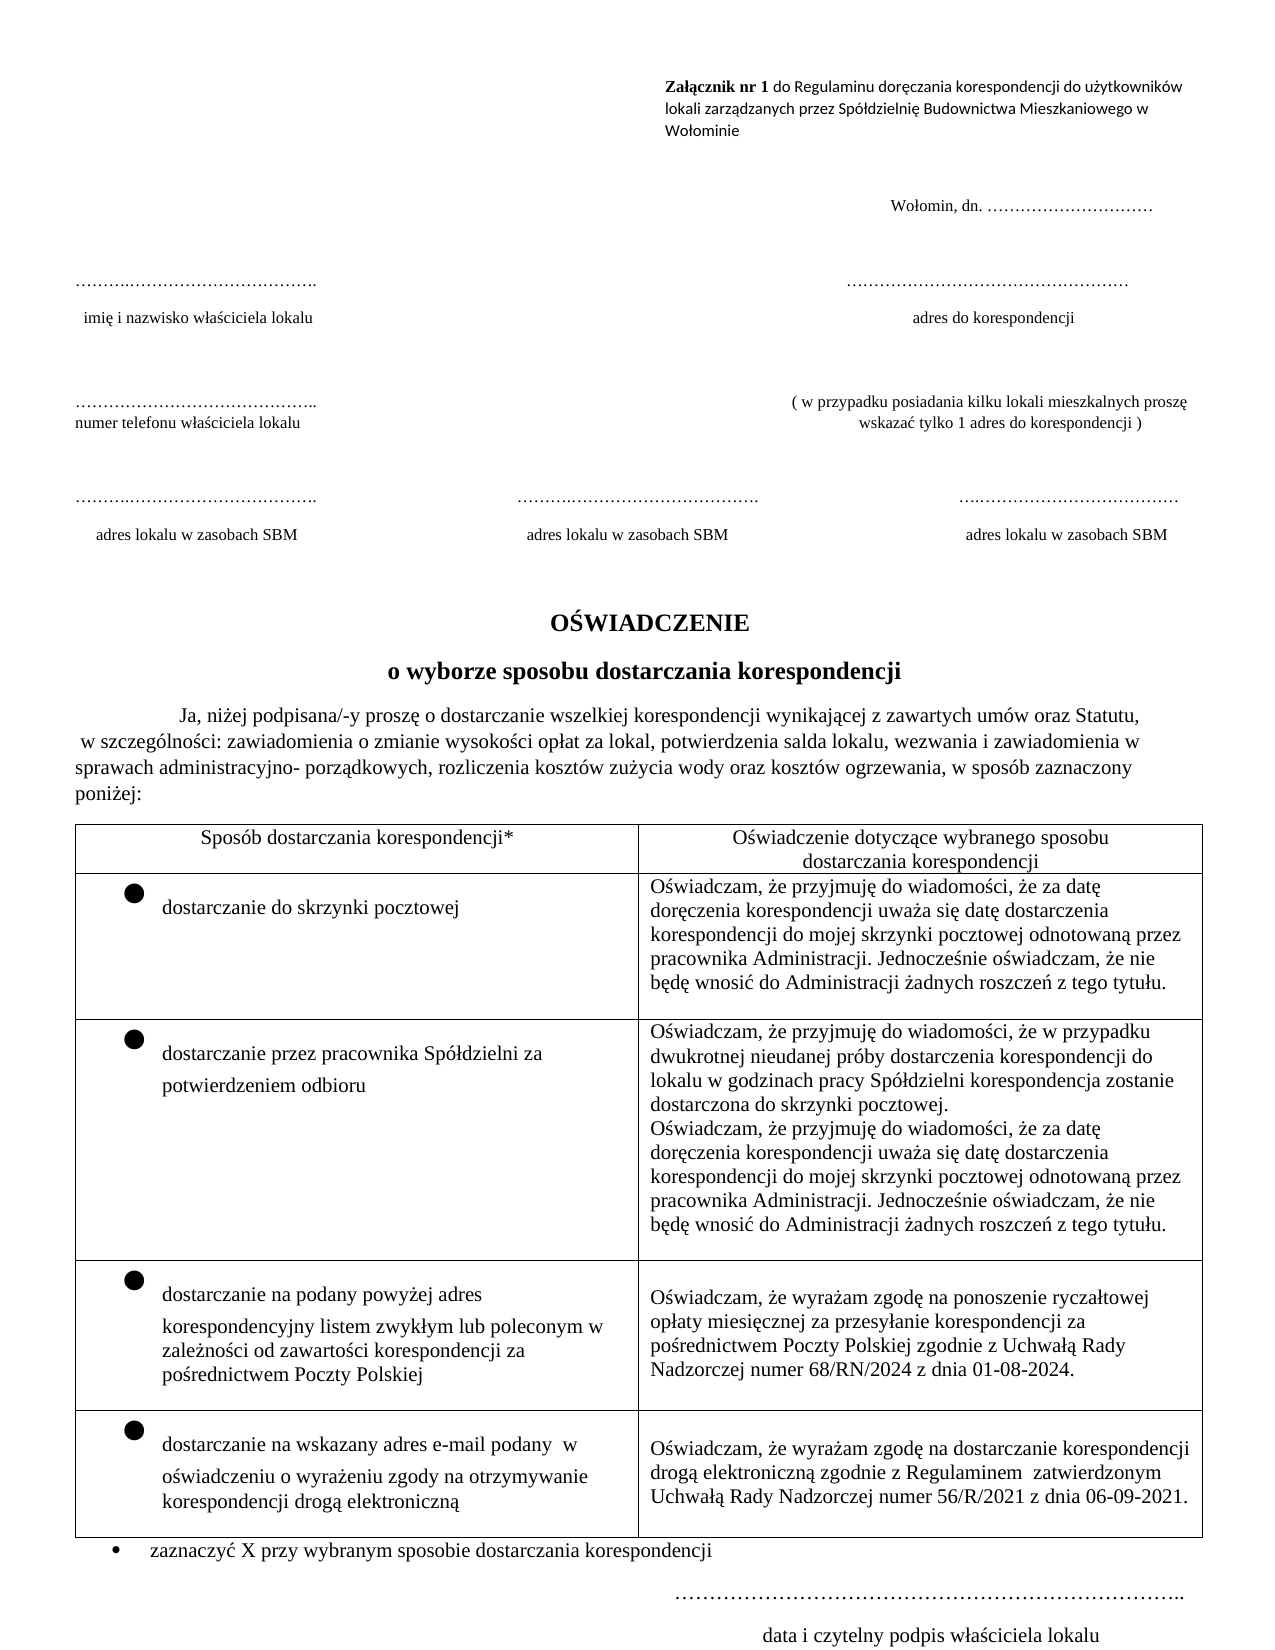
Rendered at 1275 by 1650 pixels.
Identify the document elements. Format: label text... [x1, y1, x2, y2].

table_cell Oświadczam, że przyjmuję do wiadomości, że w przypadku dwukrotnej nieudanej próby dostarczenia korespondencji do lokalu w godzinach pracy Spółdzielni korespondencja zostanie dostarczona do skrzynki pocztowej. Oświadczam, że przyjmuję do wiadomości, że za datę doręczenia korespondencji uważa się datę dostarczenia korespondencji do mojej skrzynki pocztowej odnotowaną przez pracownika Administracji. Jednocześnie oświadczam, że nie będę wnosić do Administracji żadnych roszczeń z tego tytułu. [639, 1020, 1202, 1260]
text Ja, niżej podpisana/-y proszę o dostarczanie wszelkiej korespondencji wynikającej z zawartych umów oraz Statutu, w szczególności: zawiadomienia o zmianie wysokości opłat za lokal, potwierdzenia salda lokalu, wezwania i zawiadomienia w sprawach administracyjno- porządkowych, rozliczenia kosztów zużycia wody oraz kosztów ogrzewania, w sposób zaznaczony poniżej: [75, 703, 1200, 805]
text imię i nazwisko właściciela lokalu adres do korespondencji [75, 308, 1200, 327]
table_header Sposób dostarczania korespondencji* [76, 825, 638, 873]
text ……….……………………………. …………………………………………… [75, 271, 1200, 290]
table_cell dostarczanie na wskazany adres e-mail podany w oświadczeniu o wyrażeniu zgody na otrzymywanie korespondencji drogą elektroniczną [76, 1411, 638, 1537]
text …………………………………….. ( w przypadku posiadania kilku lokali mieszkalnych proszę numer telefonu właściciela lokalu wskazać tylko 1 adres do korespondencji ) [75, 392, 1200, 432]
list zaznaczyć X przy wybranym sposobie dostarczania korespondencji [112, 1538, 1200, 1562]
text data i czytelny podpis właściciela lokalu [75, 1623, 1200, 1647]
table_cell dostarczanie do skrzynki pocztowej [76, 874, 638, 1018]
text adres lokalu w zasobach SBM adres lokalu w zasobach SBM adres lokalu w zasobach SBM [75, 524, 1200, 544]
table_header Oświadczenie dotyczące wybranego sposobu dostarczania korespondencji [639, 825, 1202, 873]
table_cell dostarczanie na podany powyżej adres korespondencyjny listem zwykłym lub poleconym w zależności od zawartości korespondencji za pośrednictwem Poczty Polskiej [76, 1261, 638, 1410]
text ……………………………………………………………….. [75, 1580, 1200, 1604]
table_cell dostarczanie przez pracownika Spółdzielni za potwierdzeniem odbioru [76, 1020, 638, 1260]
text Wołomin, dn. ………………………… [812, 196, 1200, 215]
text o wyborze sposobu dostarczania korespondencji [75, 656, 1200, 684]
table_cell Oświadczam, że przyjmuję do wiadomości, że za datę doręczenia korespondencji uważa się datę dostarczenia korespondencji do mojej skrzynki pocztowej odnotowaną przez pracownika Administracji. Jednocześnie oświadczam, że nie będę wnosić do Administracji żadnych roszczeń z tego tytułu. [639, 874, 1202, 1018]
table_cell Oświadczam, że wyrażam zgodę na dostarczanie korespondencji drogą elektroniczną zgodnie z Regulaminem zatwierdzonym Uchwałą Rady Nadzorczej numer 56/R/2021 z dnia 06-09-2021. [639, 1411, 1202, 1537]
table_cell Oświadczam, że wyrażam zgodę na ponoszenie ryczałtowej opłaty miesięcznej za przesyłanie korespondencji za pośrednictwem Poczty Polskiej zgodnie z Uchwałą Rady Nadzorczej numer 68/RN/2024 z dnia 01-08-2024. [639, 1261, 1202, 1410]
text Załącznik nr 1 do Regulaminu doręczania korespondencji do użytkowników lokali zarządzanych przez Spółdzielnię Budownictwa Mieszkaniowego w Wołominie [665, 47, 1200, 141]
text OŚWIADCZENIE [75, 608, 1200, 637]
text ……….……………………………. ……….……………………………. ….……………………………… [75, 487, 1200, 506]
